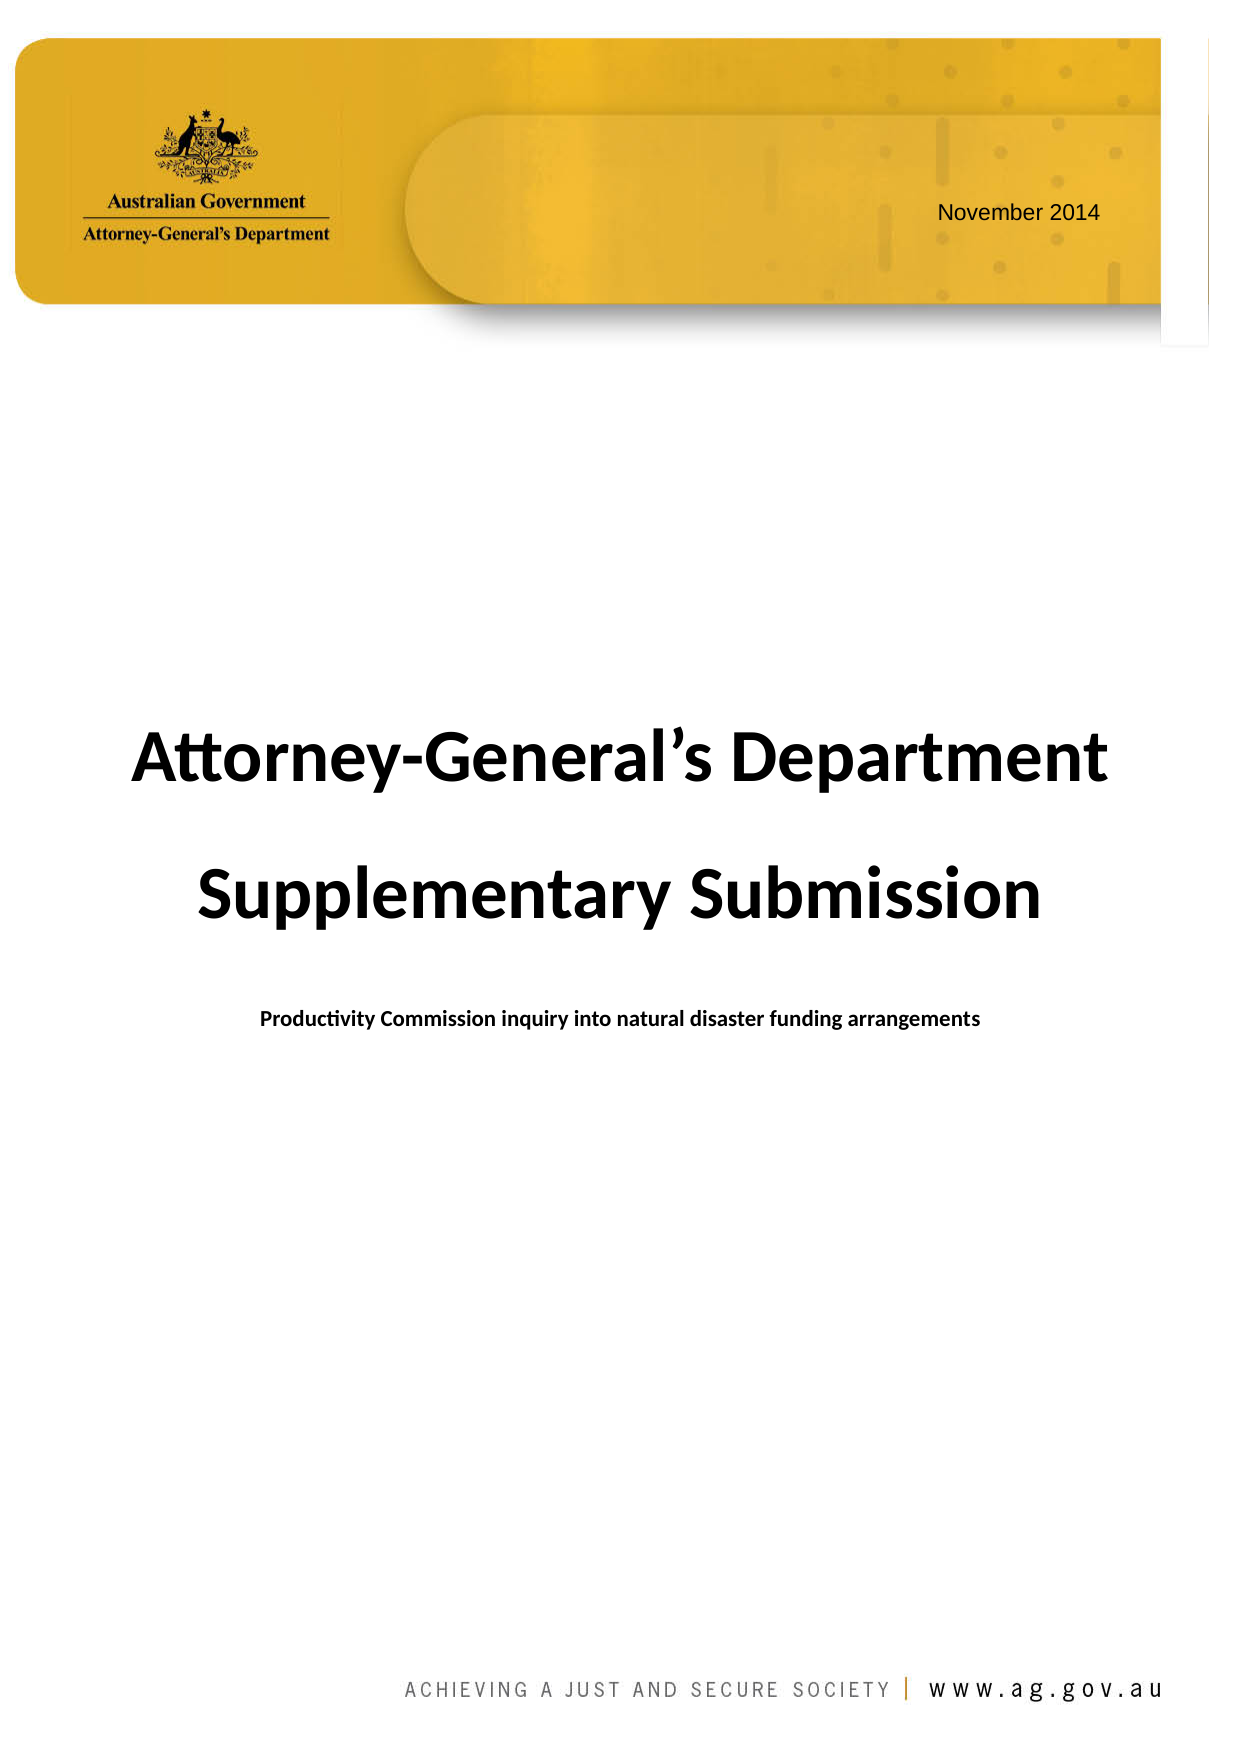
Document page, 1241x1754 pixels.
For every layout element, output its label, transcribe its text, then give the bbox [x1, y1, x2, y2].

subtitle Productivity Commission inquiry into natural disaster funding arrangements [118, 1004, 1122, 1032]
picture [0, 0, 1209, 1747]
text Attorney-General’s Department Supplementary Submission [118, 709, 1122, 938]
